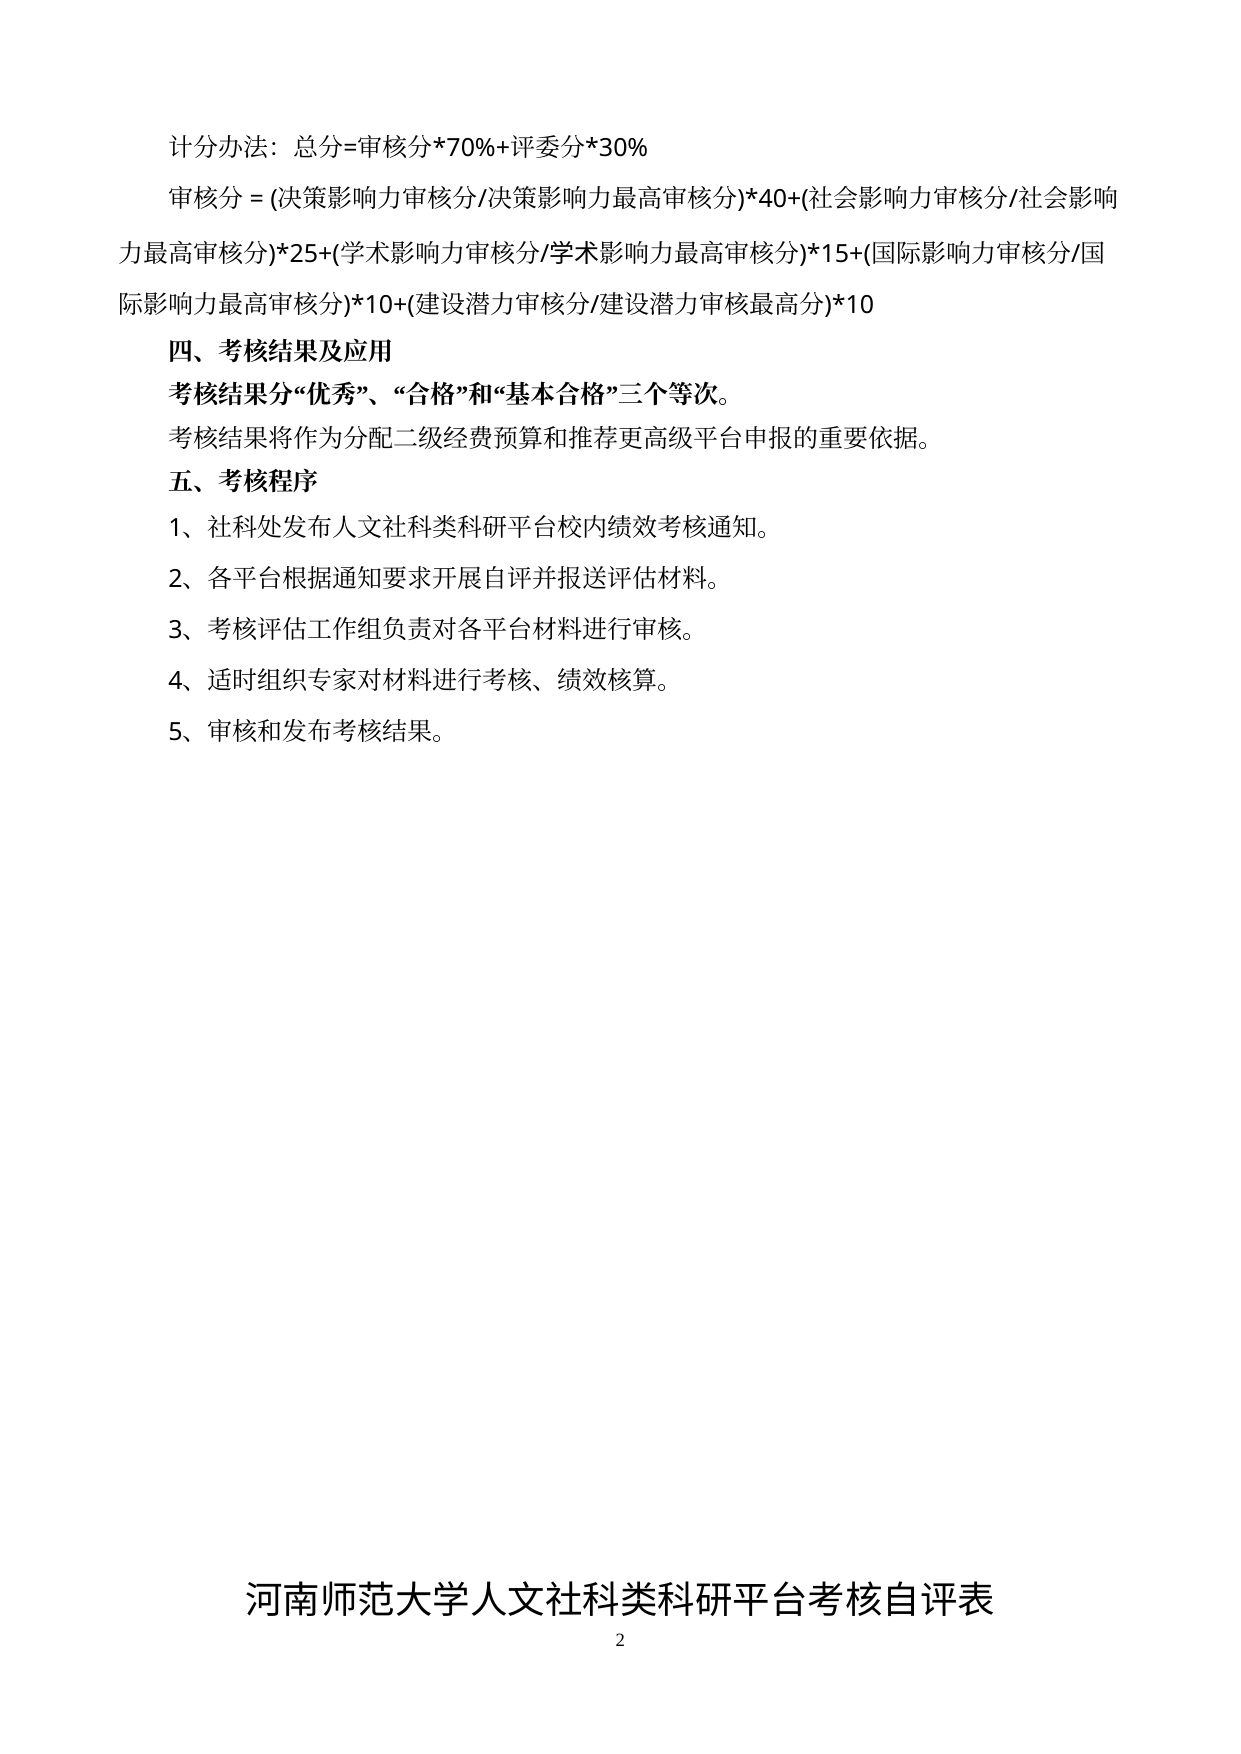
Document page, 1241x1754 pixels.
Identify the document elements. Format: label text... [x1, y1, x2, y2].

text 2、各平台根据通知要求开展自评并报送评估材料。 [118, 561, 1122, 595]
text 计分办法：总分=审核分*70%+评委分*30% [118, 130, 1122, 164]
text 五、考核程序 [118, 467, 1122, 496]
text 考核结果分“优秀”、“合格”和“基本合格”三个等次。 [118, 381, 1122, 409]
text 考核结果将作为分配二级经费预算和推荐更高级平台申报的重要依据。 [118, 424, 1122, 452]
text 四、考核结果及应用 [118, 337, 1122, 366]
text 3、考核评估工作组负责对各平台材料进行审核。 [118, 612, 1122, 646]
text 1、社科处发布人文社科类科研平台校内绩效考核通知。 [118, 510, 1122, 544]
text 河南师范大学人文社科类科研平台考核自评表 [118, 1570, 1122, 1624]
text 审核分 = (决策影响力审核分/决策影响力最高审核分)*40+(社会影响力审核分/社会影响力最高审核分)*25+(学术影响力审核分/学术影响力最高审核分)*15+(国际影响力审核分/国际影响力最高审核分)*10+(建设潜力审核分/建设潜力审核最高分)*10 [118, 181, 1122, 320]
text 4、适时组织专家对材料进行考核、绩效核算。 [118, 663, 1122, 697]
text 5、审核和发布考核结果。 [118, 714, 1122, 748]
